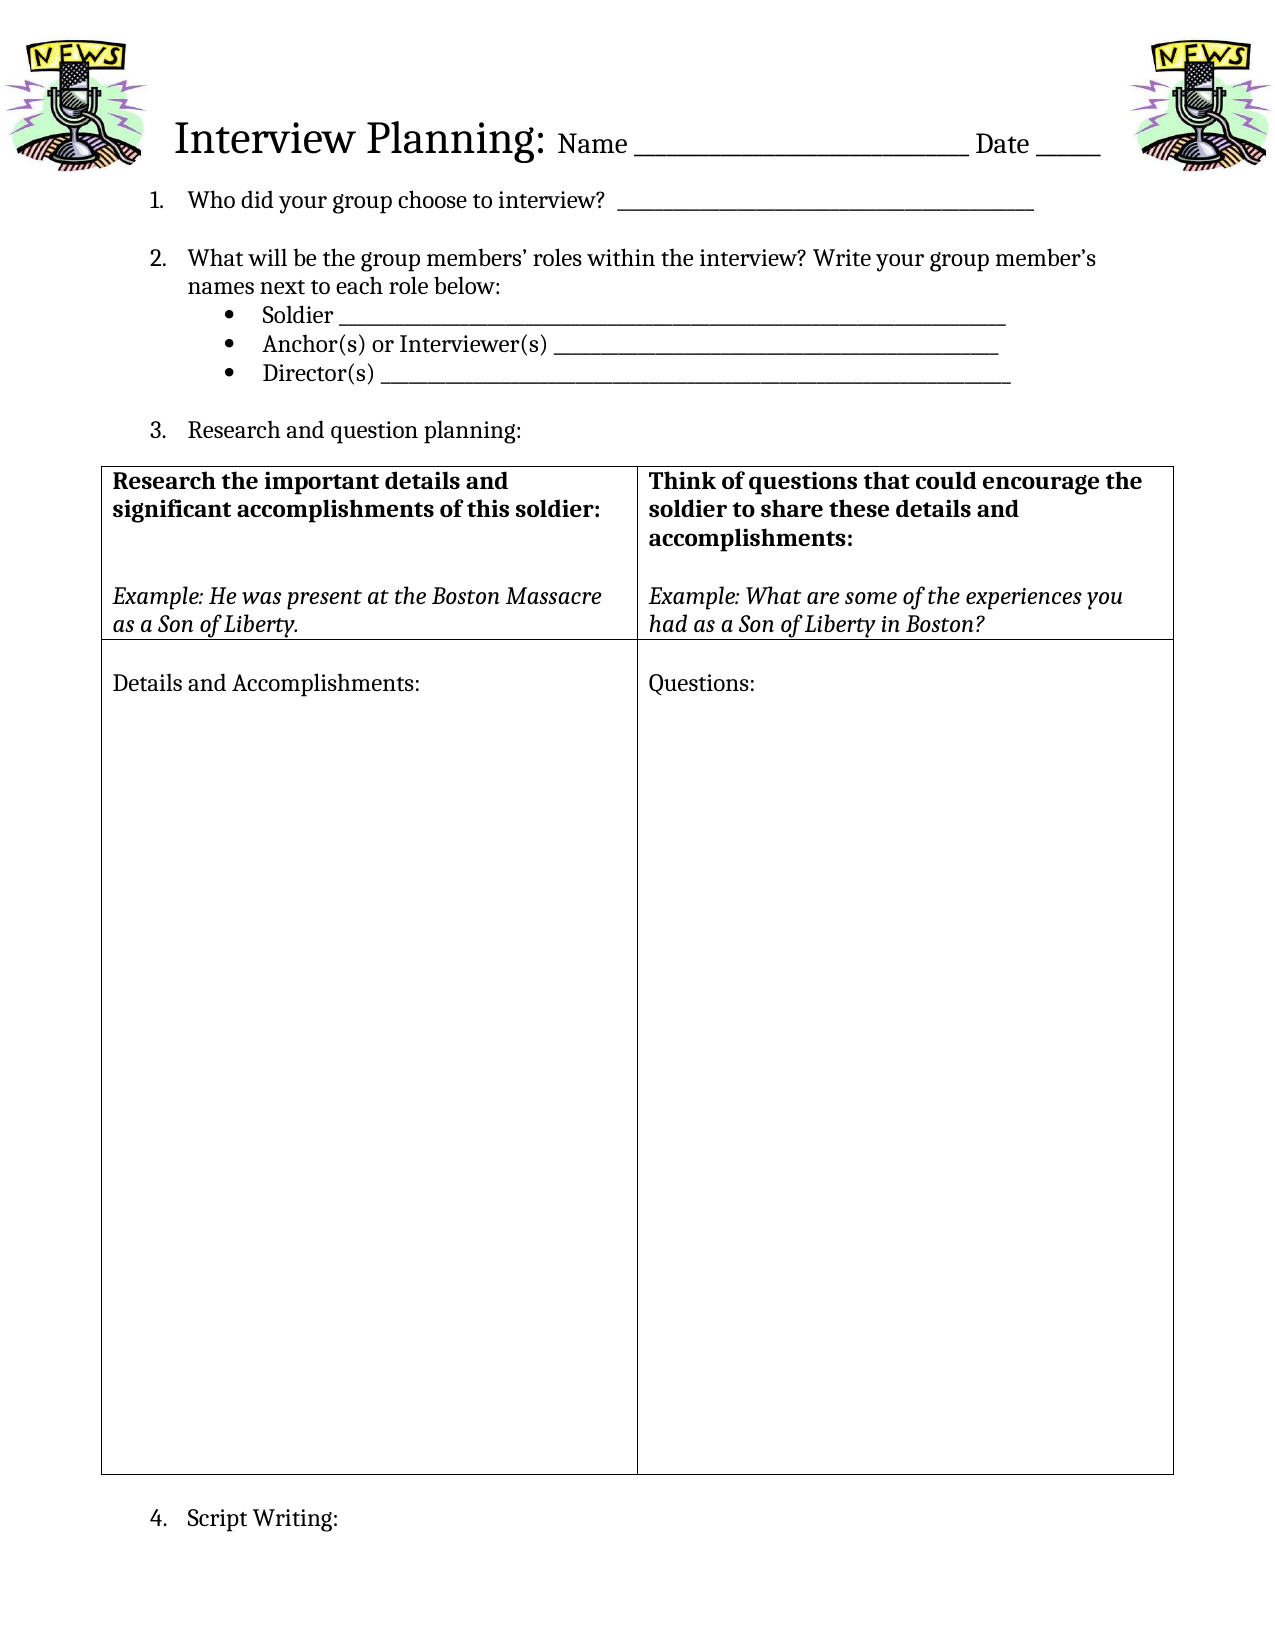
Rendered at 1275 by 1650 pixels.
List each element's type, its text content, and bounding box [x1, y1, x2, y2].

list Director(s) ____________________________________________________________________ [225, 358, 1162, 387]
table_cell Details and Accomplishments: [102, 640, 637, 1474]
table_header Think of questions that could encourage the soldier to share these details and accomplishments: Example: What are some of the experiences you had as a Son of Liberty in Boston? [638, 467, 1173, 639]
table_cell Questions: [638, 640, 1173, 1474]
list Research and question planning: [150, 416, 1162, 445]
picture [1125, 37, 1275, 173]
list Who did your group choose to interview? _____________________________________________ [150, 186, 1162, 215]
picture [0, 37, 150, 173]
list Anchor(s) or Interviewer(s) ________________________________________________ [225, 330, 1162, 358]
table_header Research the important details and significant accomplishments of this soldier: Example: He was present at the Boston Massacre as a Son of Liberty. [102, 467, 637, 639]
list Soldier ________________________________________________________________________ [225, 301, 1162, 330]
text Interview Planning: Name _______________________________ Date ______ [150, 112, 1125, 165]
list Script Writing: [150, 1504, 1162, 1532]
list What will be the group members’ roles within the interview? Write your group member’s names next to each role below: [150, 243, 1162, 301]
